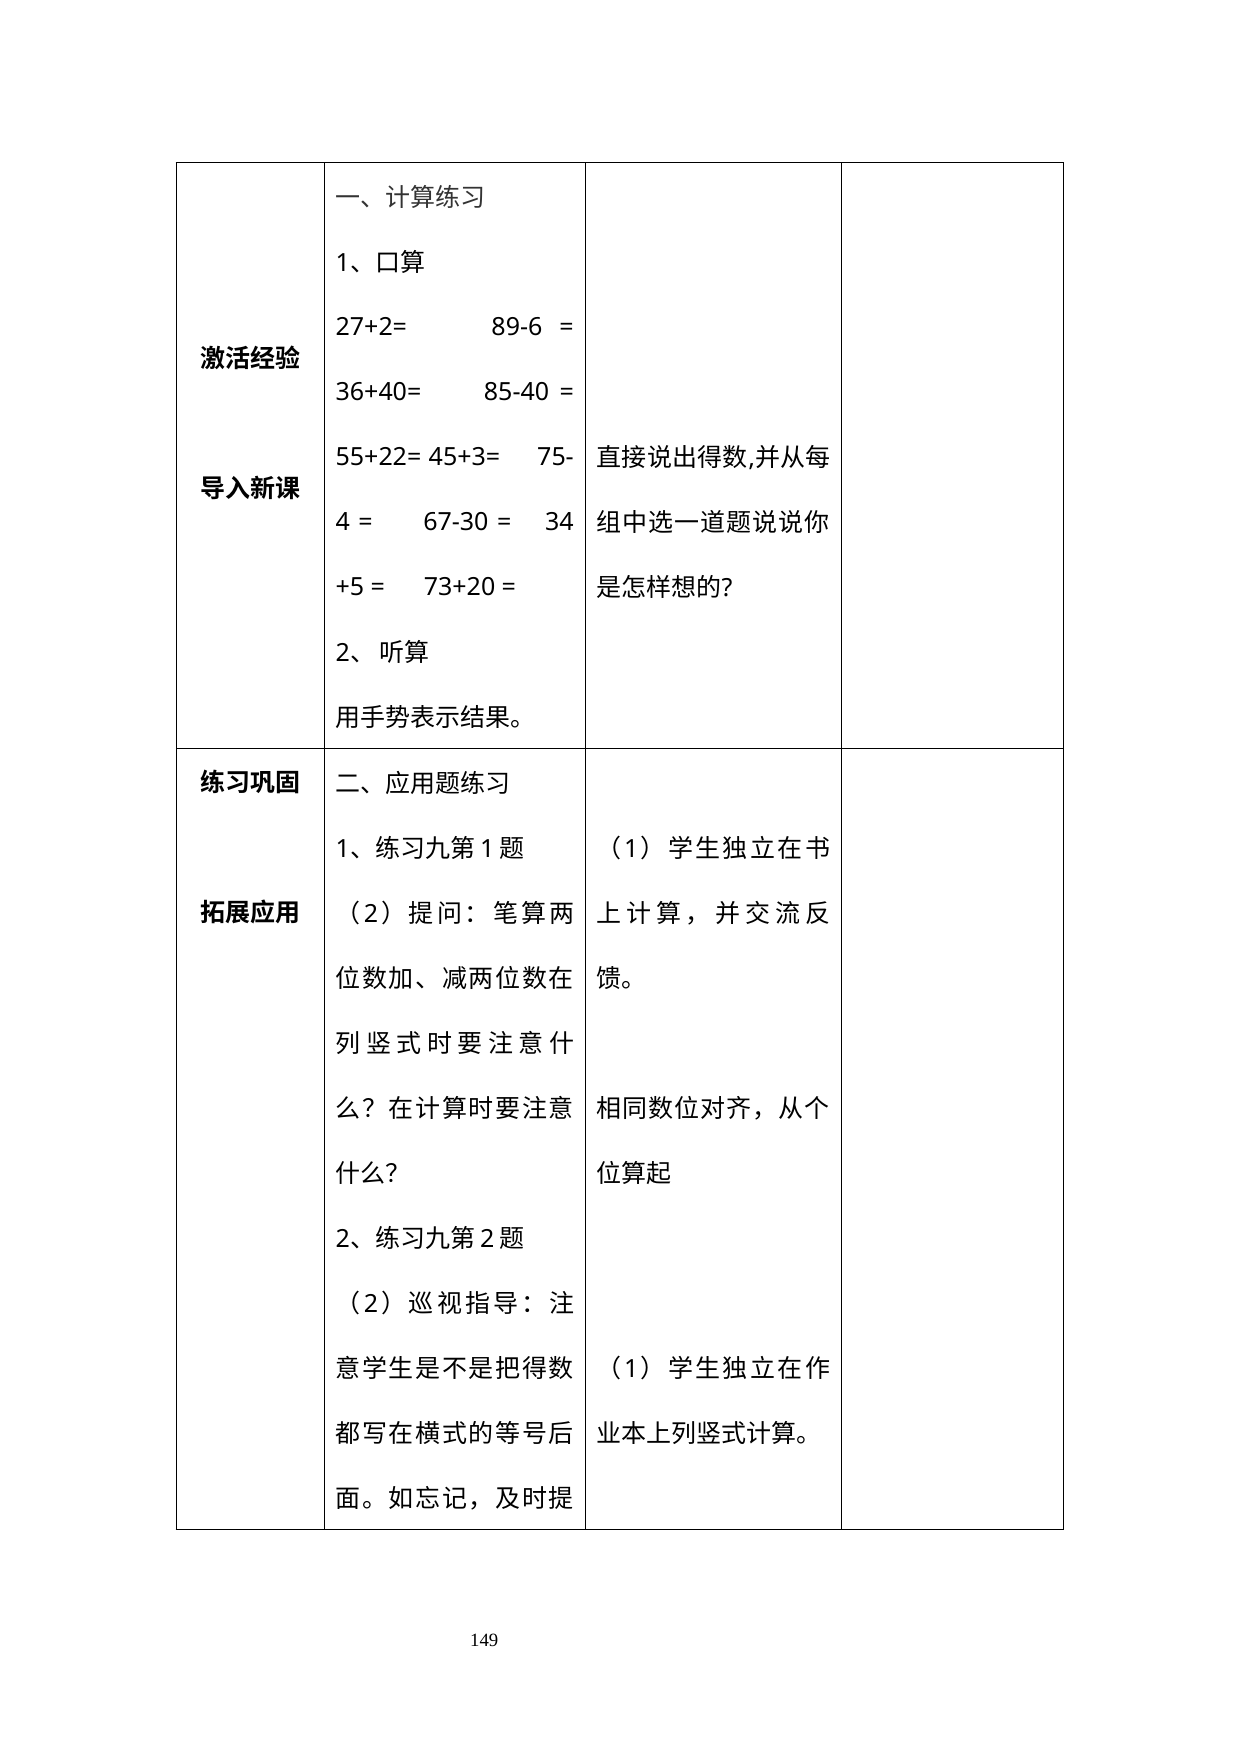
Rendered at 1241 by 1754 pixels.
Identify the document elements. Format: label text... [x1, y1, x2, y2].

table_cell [325, 749, 585, 1529]
table_cell 激活经验 导入新课 [177, 163, 324, 748]
table_cell 一、计算练习 1、口算 27+2= 89-6 = 36+40= 85-40 = 55+22= 45+3= 75-4 = 67-30 = 34 +5 = 73+20 = 听算 用手势表示结果。 [325, 163, 585, 748]
table_cell 直接说出得数,并从每组中选一道题说说你是怎样想的? [586, 163, 841, 748]
table_cell [842, 163, 1063, 748]
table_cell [586, 749, 841, 1529]
table_cell [842, 749, 1063, 1529]
table_cell 练习巩固 拓展应用 [177, 749, 324, 1529]
